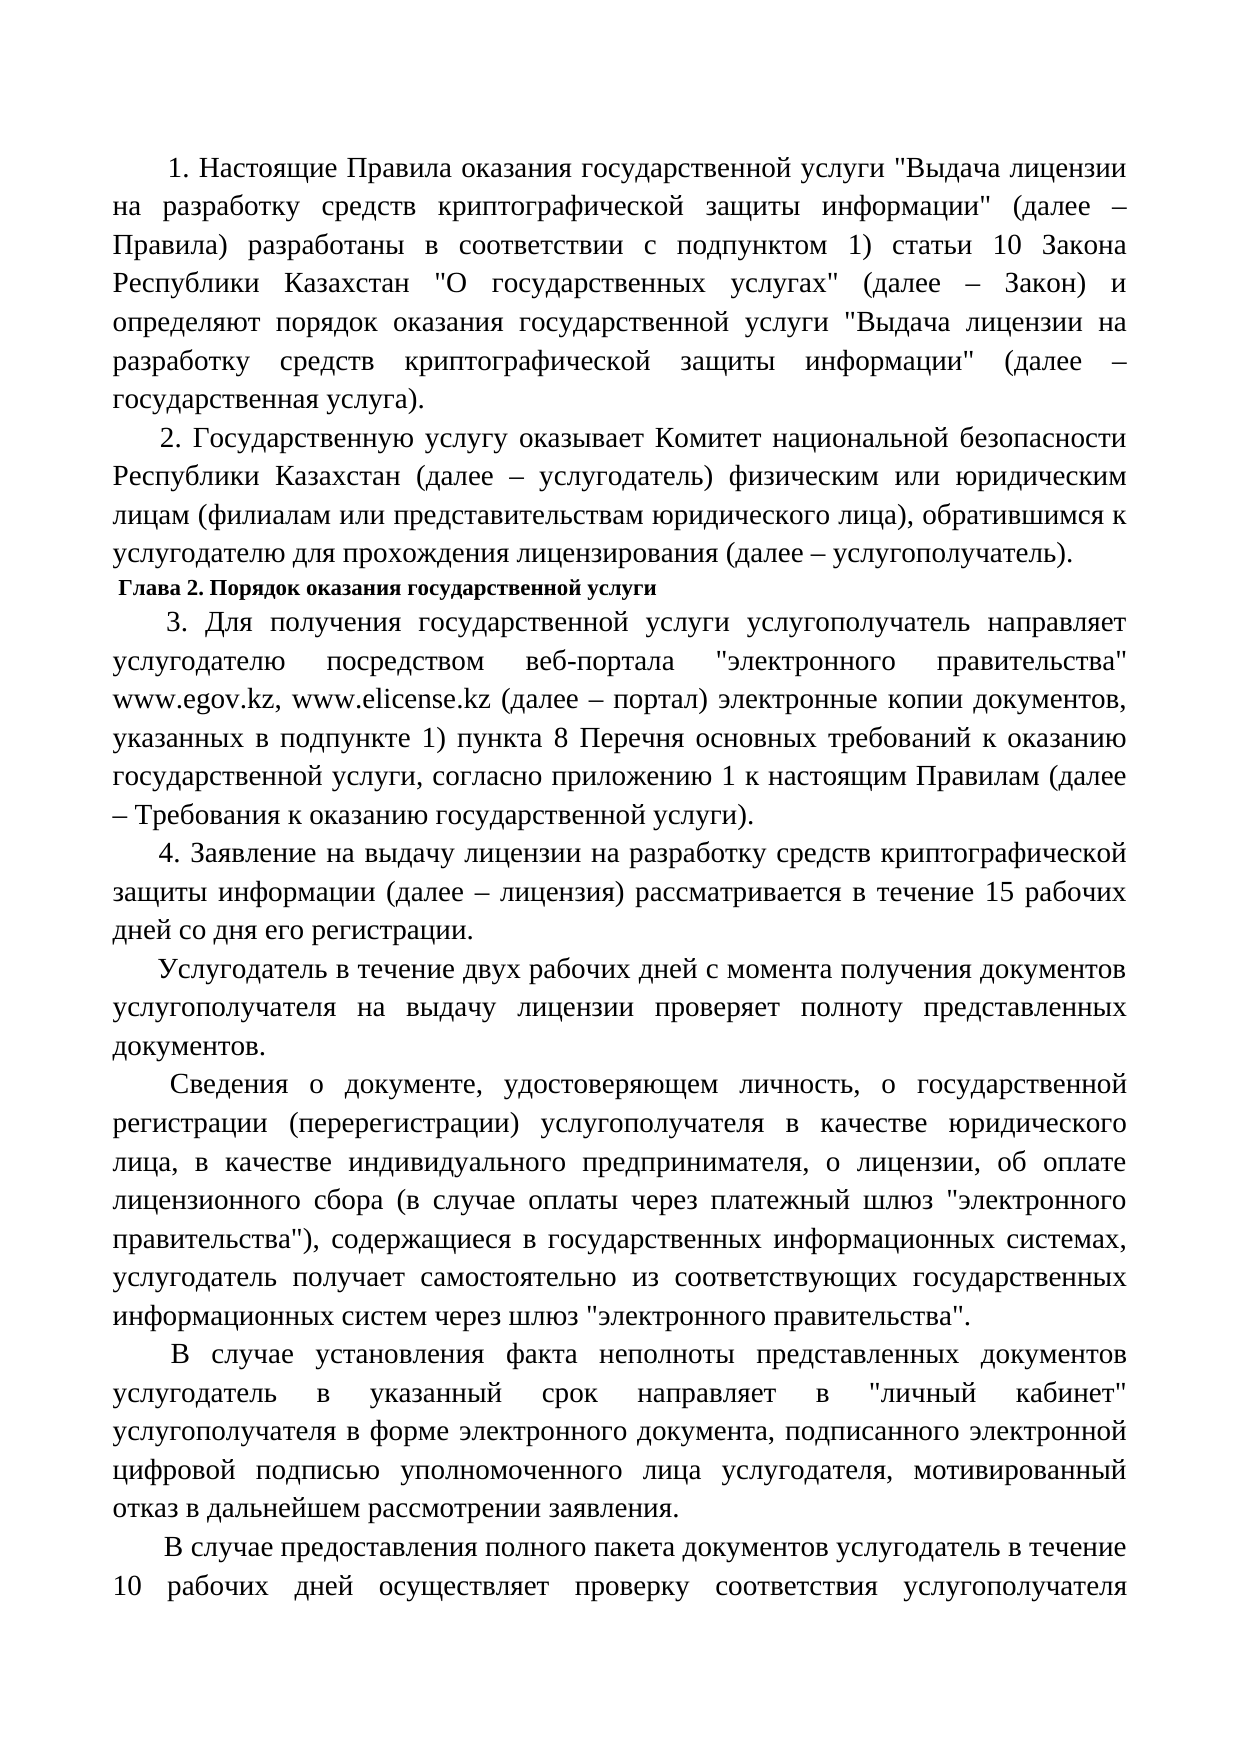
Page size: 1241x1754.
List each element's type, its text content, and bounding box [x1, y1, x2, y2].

text 4. Заявление на выдачу лицензии на разработку средств криптографической защиты информации (далее – лицензия) рассматривается в течение 15 рабочих дней со дня его регистрации. [112, 835, 1128, 946]
text Глава 2. Порядок оказания государственной услуги [112, 574, 1128, 600]
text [112, 1529, 1128, 1601]
text В случае установления факта неполноты представленных документов услугодатель в указанный срок направляет в "личный кабинет" услугополучателя в форме электронного документа, подписанного электронной цифровой подписью уполномоченного лица услугодателя, мотивированный отказ в дальнейшем рассмотрении заявления. [112, 1336, 1128, 1524]
text Сведения о документе, удостоверяющем личность, о государственной регистрации (перерегистрации) услугополучателя в качестве юридического лица, в качестве индивидуального предпринимателя, о лицензии, об оплате лицензионного сбора (в случае оплаты через платежный шлюз "электронного правительства"), содержащиеся в государственных информационных системах, услугодатель получает самостоятельно из соответствующих государственных информационных систем через шлюз "электронного правительства". [112, 1067, 1128, 1331]
text 1. Настоящие Правила оказания государственной услуги "Выдача лицензии на разработку средств криптографической защиты информации" (далее – Правила) разработаны в соответствии с подпунктом 1) статьи 10 Закона Республики Казахстан "О государственных услугах" (далее – Закон) и определяют порядок оказания государственной услуги "Выдача лицензии на разработку средств криптографической защиты информации" (далее – государственная услуга). [112, 150, 1128, 415]
text 3. Для получения государственной услуги услугополучатель направляет услугодателю посредством веб-портала "электронного правительства" www.egov.kz, www.elicense.kz (далее – портал) электронные копии документов, указанных в подпункте 1) пункта 8 Перечня основных требований к оказанию государственной услуги, согласно приложению 1 к настоящим Правилам (далее – Требования к оказанию государственной услуги). [112, 604, 1128, 830]
text 2. Государственную услугу оказывает Комитет национальной безопасности Республики Казахстан (далее – услугодатель) физическим или юридическим лицам (филиалам или представительствам юридического лица), обратившимся к услугодателю для прохождения лицензирования (далее – услугополучатель). [112, 420, 1128, 569]
text Услугодатель в течение двух рабочих дней с момента получения документов услугополучателя на выдачу лицензии проверяет полноту представленных документов. [112, 951, 1128, 1062]
